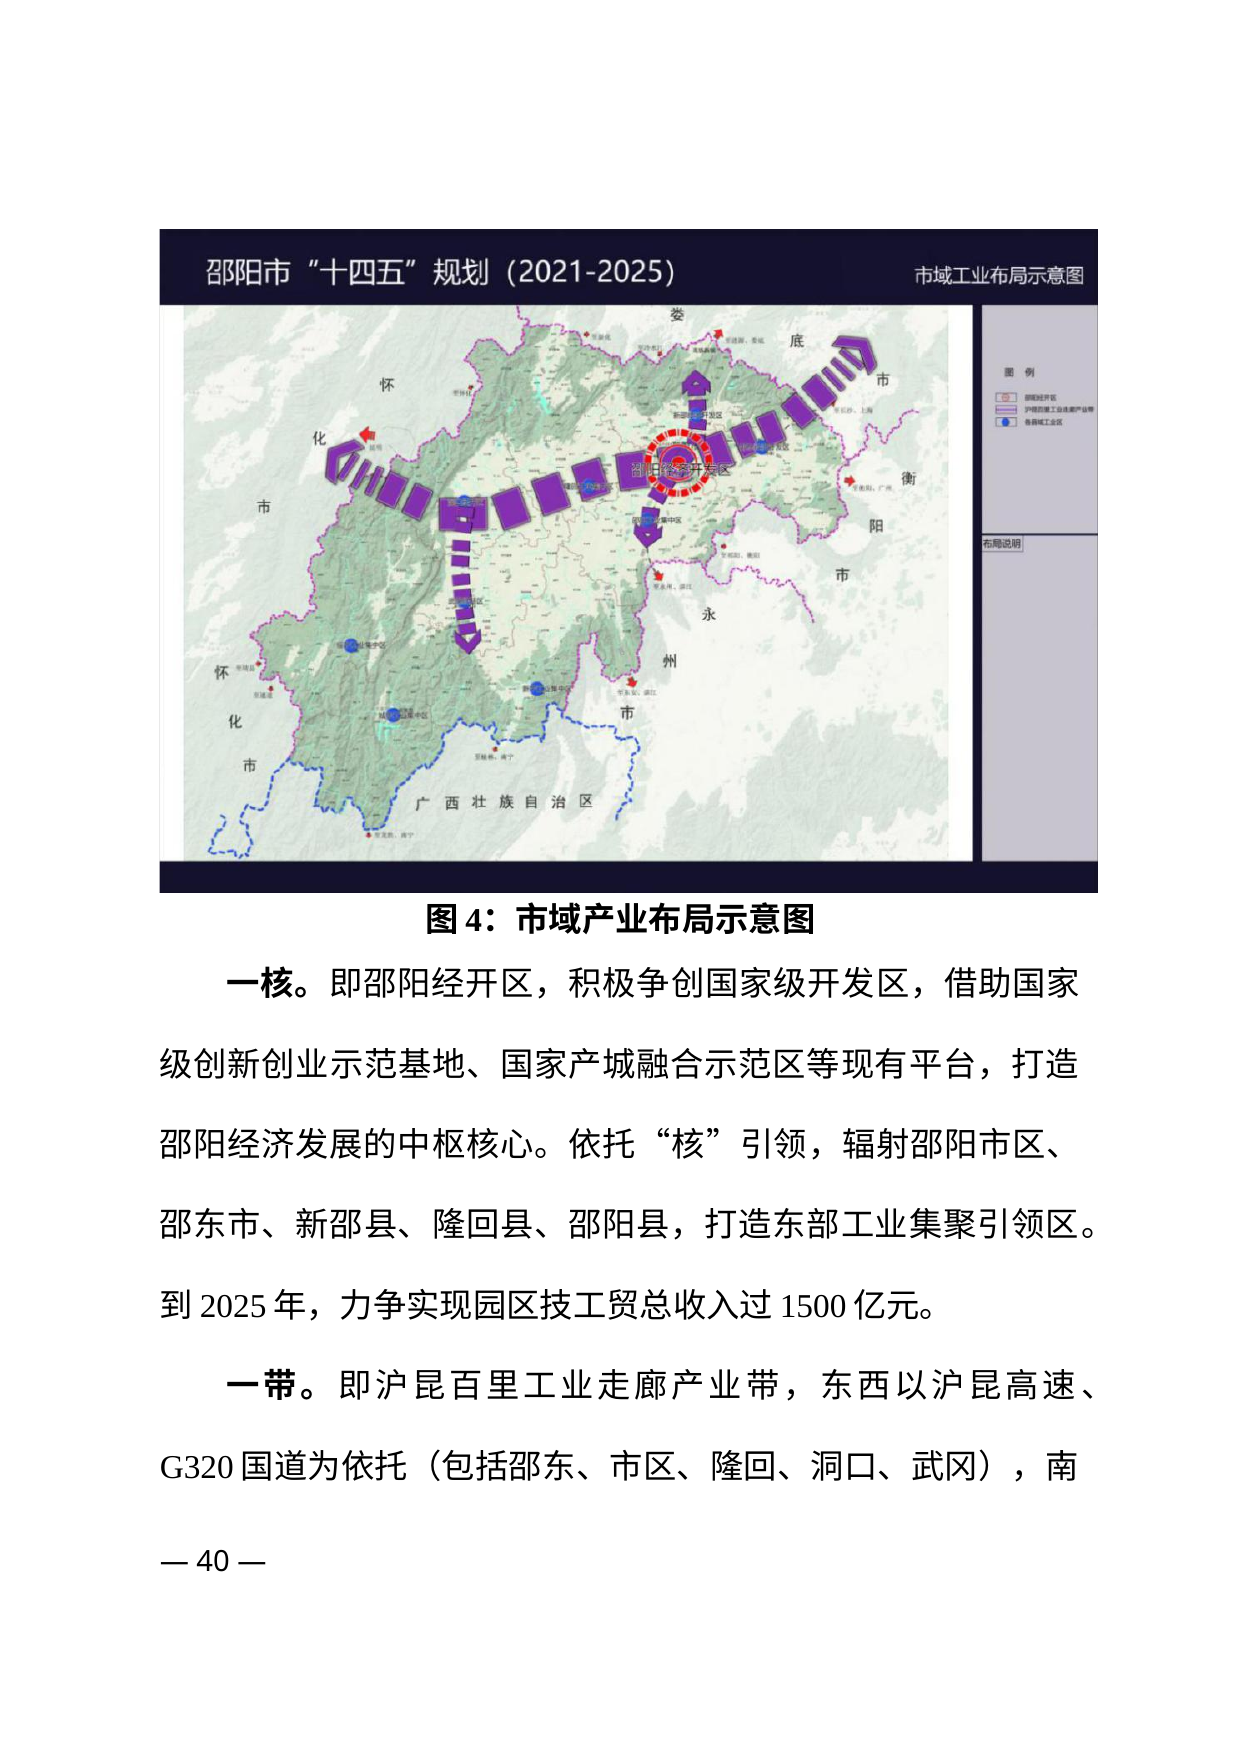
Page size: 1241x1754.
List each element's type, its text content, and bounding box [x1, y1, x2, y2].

text 图4：市域产业布局示意图 [159, 893, 1081, 941]
picture [159, 229, 1098, 893]
text 一核。即邵阳经开区，积极争创国家级开发区，借助国家级创新创业示范基地、国家产城融合示范区等现有平台，打造邵阳经济发展的中枢核心。依托“核”引领，辐射邵阳市区、邵东市、新邵县、隆回县、邵阳县，打造东部工业集聚引领区。到2025年，力争实现园区技工贸总收入过1500亿元。 [159, 941, 1081, 1343]
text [159, 1343, 1081, 1504]
